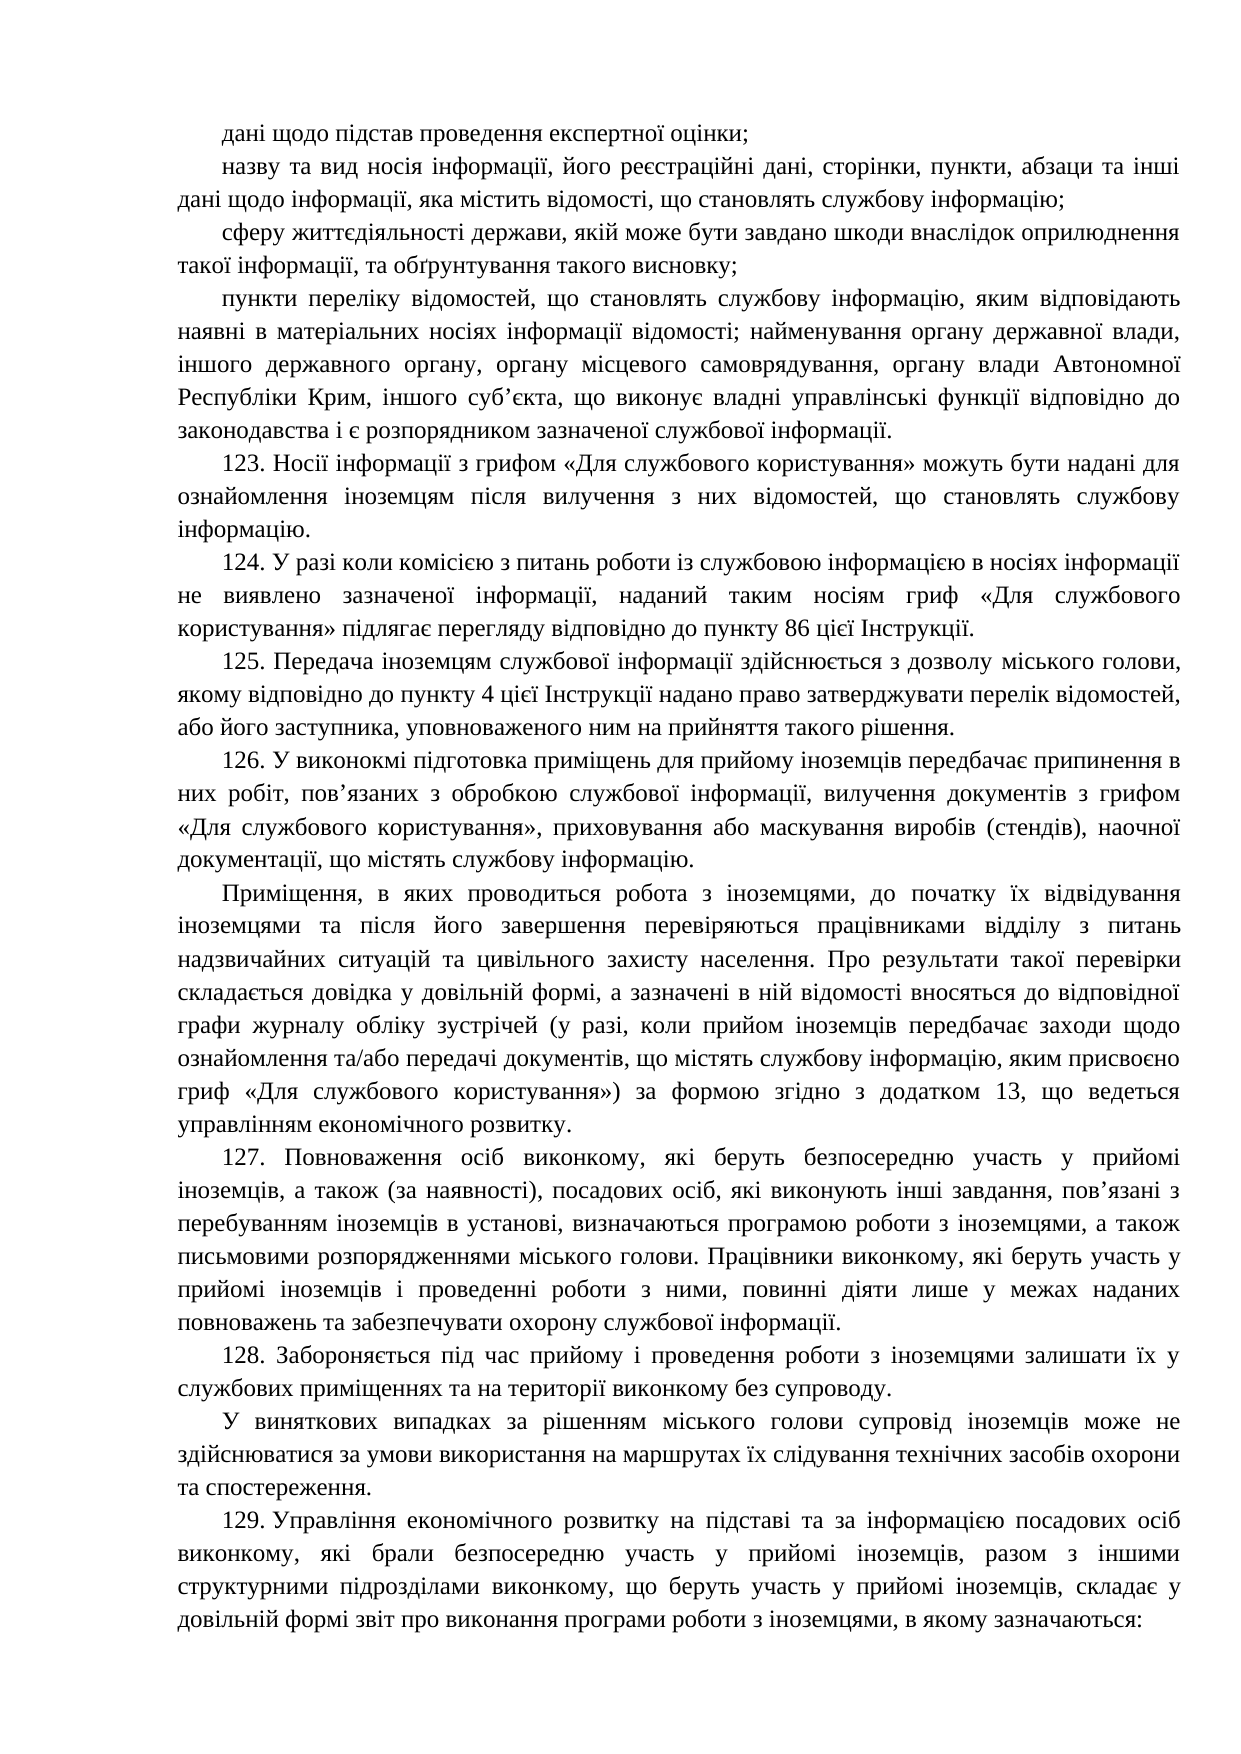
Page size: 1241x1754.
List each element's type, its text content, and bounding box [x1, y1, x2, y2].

text назву та вид носія інформації, його реєстраційні дані, сторінки, пункти, абзаци та інші дані щодо інформації, яка містить відомості, що становлять службову інформацію; [177, 151, 1181, 213]
text 127. Повноваження осіб виконкому, які беруть безпосередню участь у прийомі іноземців, а також (за наявності), посадових осіб, які виконують інші завдання, пов’язані з перебуванням іноземців в установі, визначаються програмою роботи з іноземцями, а також письмовими розпорядженнями міського голови. Працівники виконкому, які беруть участь у прийомі іноземців і проведенні роботи з ними, повинні діяти лише у межах наданих повноважень та забезпечувати охорону службової інформації. [177, 1142, 1181, 1336]
text У виняткових випадках за рішенням міського голови супровід іноземців може не здійснюватися за умови використання на маршрутах їх слідування технічних засобів охорони та спостереження. [177, 1406, 1181, 1501]
text 124. У разі коли комісією з питань роботи із службовою інформацією в носіях інформації не виявлено зазначеної інформації, наданий таким носіям гриф «Для службового користування» підлягає перегляду відповідно до пункту 86 цієї Інструкції. [177, 547, 1181, 642]
text Приміщення, в яких проводиться робота з іноземцями, до початку їх відвідування іноземцями та після його завершення перевіряються працівниками відділу з питань надзвичайних ситуацій та цивільного захисту населення. Про результати такої перевірки складається довідка у довільній формі, а зазначені в ній відомості вносяться до відповідної графи журналу обліку зустрічей (у разі, коли прийом іноземців передбачає заходи щодо ознайомлення та/або передачі документів, що містять службову інформацію, яким присвоєно гриф «Для службового користування») за формою згідно з додатком 13, що ведеться управлінням економічного розвитку. [177, 878, 1181, 1137]
text 123. Носії інформації з грифом «Для службового користування» можуть бути надані для ознайомлення іноземцям після вилучення з них відомостей, що становлять службову інформацію. [177, 448, 1181, 543]
text пункти переліку відомостей, що становлять службову інформацію, яким відповідають наявні в матеріальних носіях інформації відомості; найменування органу державної влади, іншого державного органу, органу місцевого самоврядування, органу влади Автономної Республіки Крим, іншого суб’єкта, що виконує владні управлінські функції відповідно до законодавства і є розпорядником зазначеної службової інформації. [177, 283, 1181, 444]
text 126. У виконокмі підготовка приміщень для прийому іноземців передбачає припинення в них робіт, пов’язаних з обробкою службової інформації, вилучення документів з грифом «Для службового користування», приховування або маскування виробів (стендів), наочної документації, що містять службову інформацію. [177, 746, 1181, 873]
text 129. Управління економічного розвитку на підставі та за інформацією посадових осіб виконкому, які брали безпосередню участь у прийомі іноземців, разом з іншими структурними підрозділами виконкому, що беруть участь у прийомі іноземців, складає у довільній формі звіт про виконання програми роботи з іноземцями, в якому зазначаються: [177, 1505, 1181, 1633]
text 128. Забороняється під час прийому і проведення роботи з іноземцями залишати їх у службових приміщеннях та на території виконкому без супроводу. [177, 1340, 1181, 1402]
text сферу життєдіяльності держави, якій може бути завдано шкоди внаслідок оприлюднення такої інформації, та обґрунтування такого висновку; [177, 217, 1181, 279]
text дані щодо підстав проведення експертної оцінки; [177, 118, 1181, 147]
text 125. Передача іноземцям службової інформації здійснюється з дозволу міського голови, якому відповідно до пункту 4 цієї Інструкції надано право затверджувати перелік відомостей, або його заступника, уповноваженого ним на прийняття такого рішення. [177, 646, 1181, 741]
